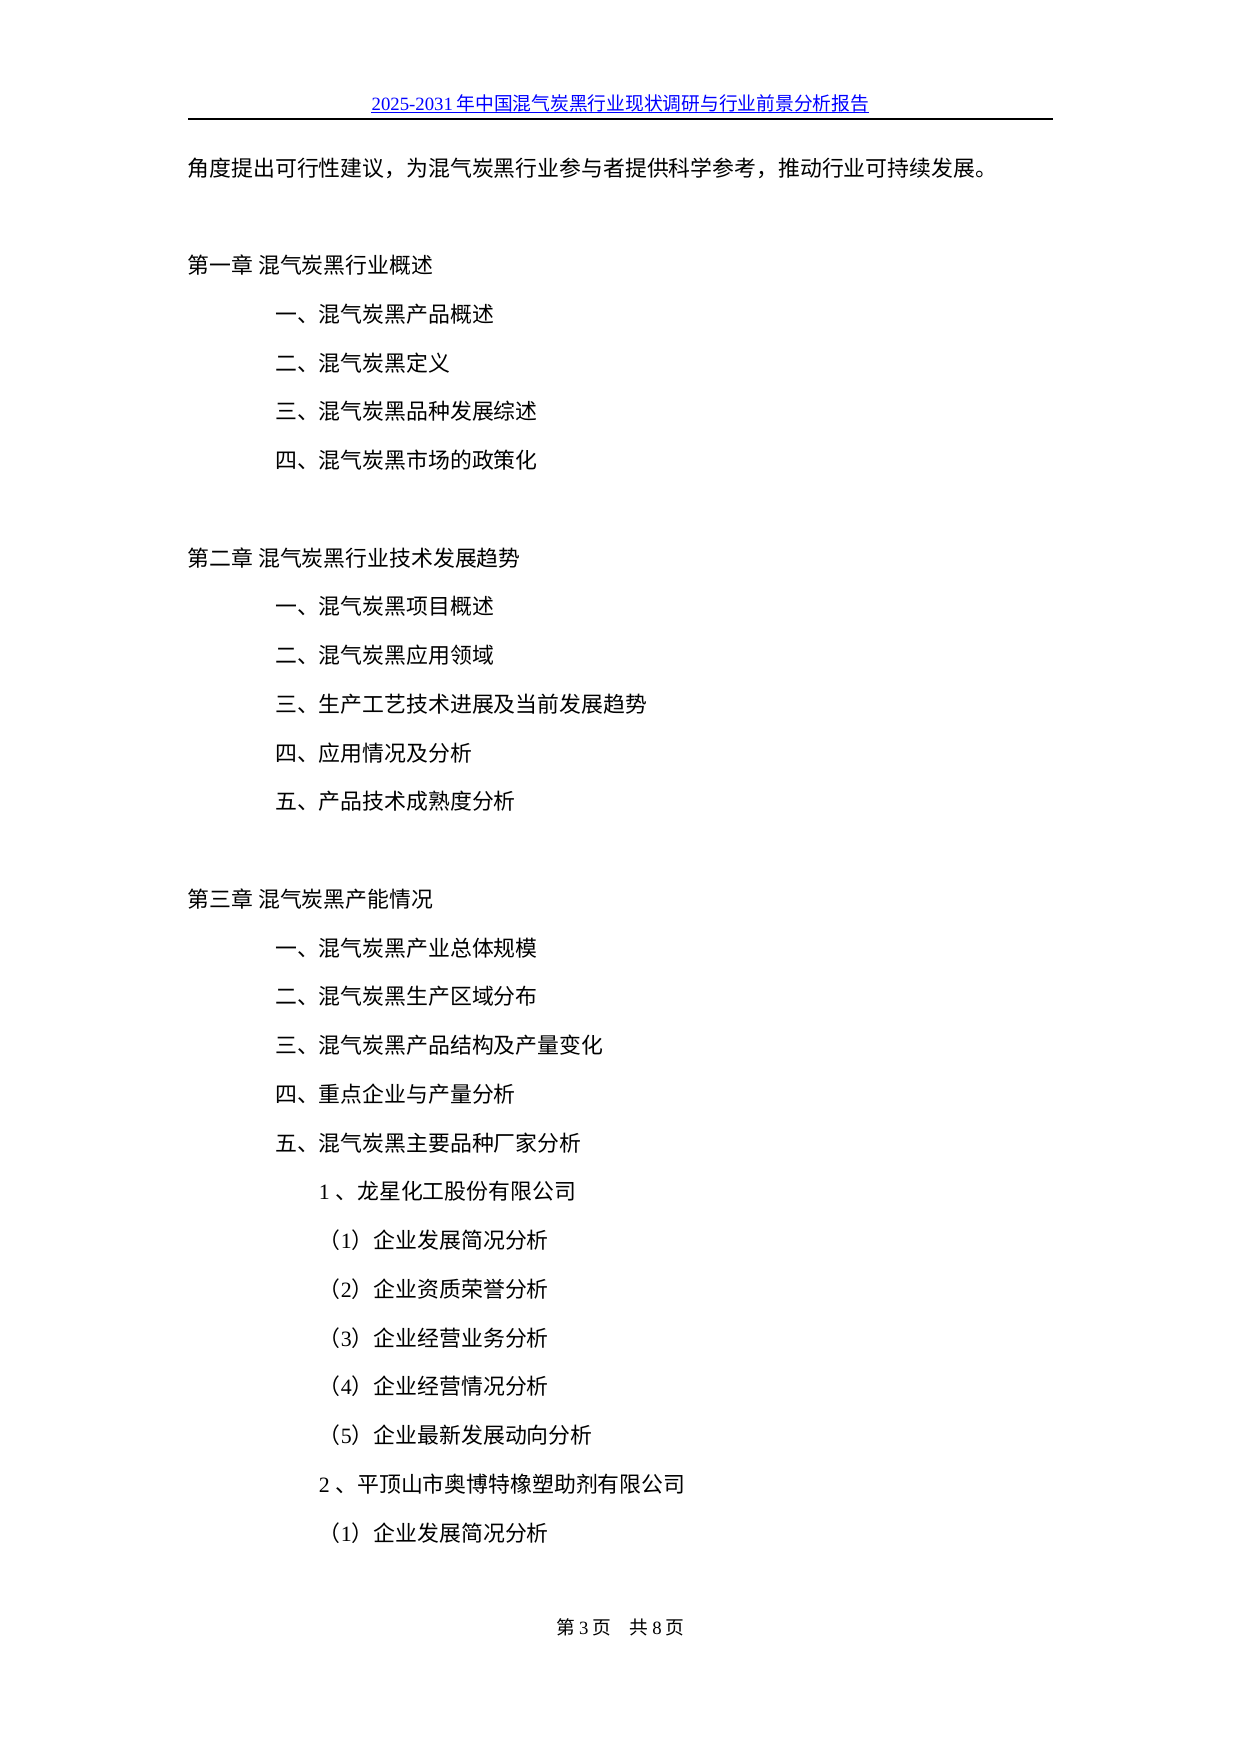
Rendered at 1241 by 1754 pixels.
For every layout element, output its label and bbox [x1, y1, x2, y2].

text [187, 150, 1053, 1548]
